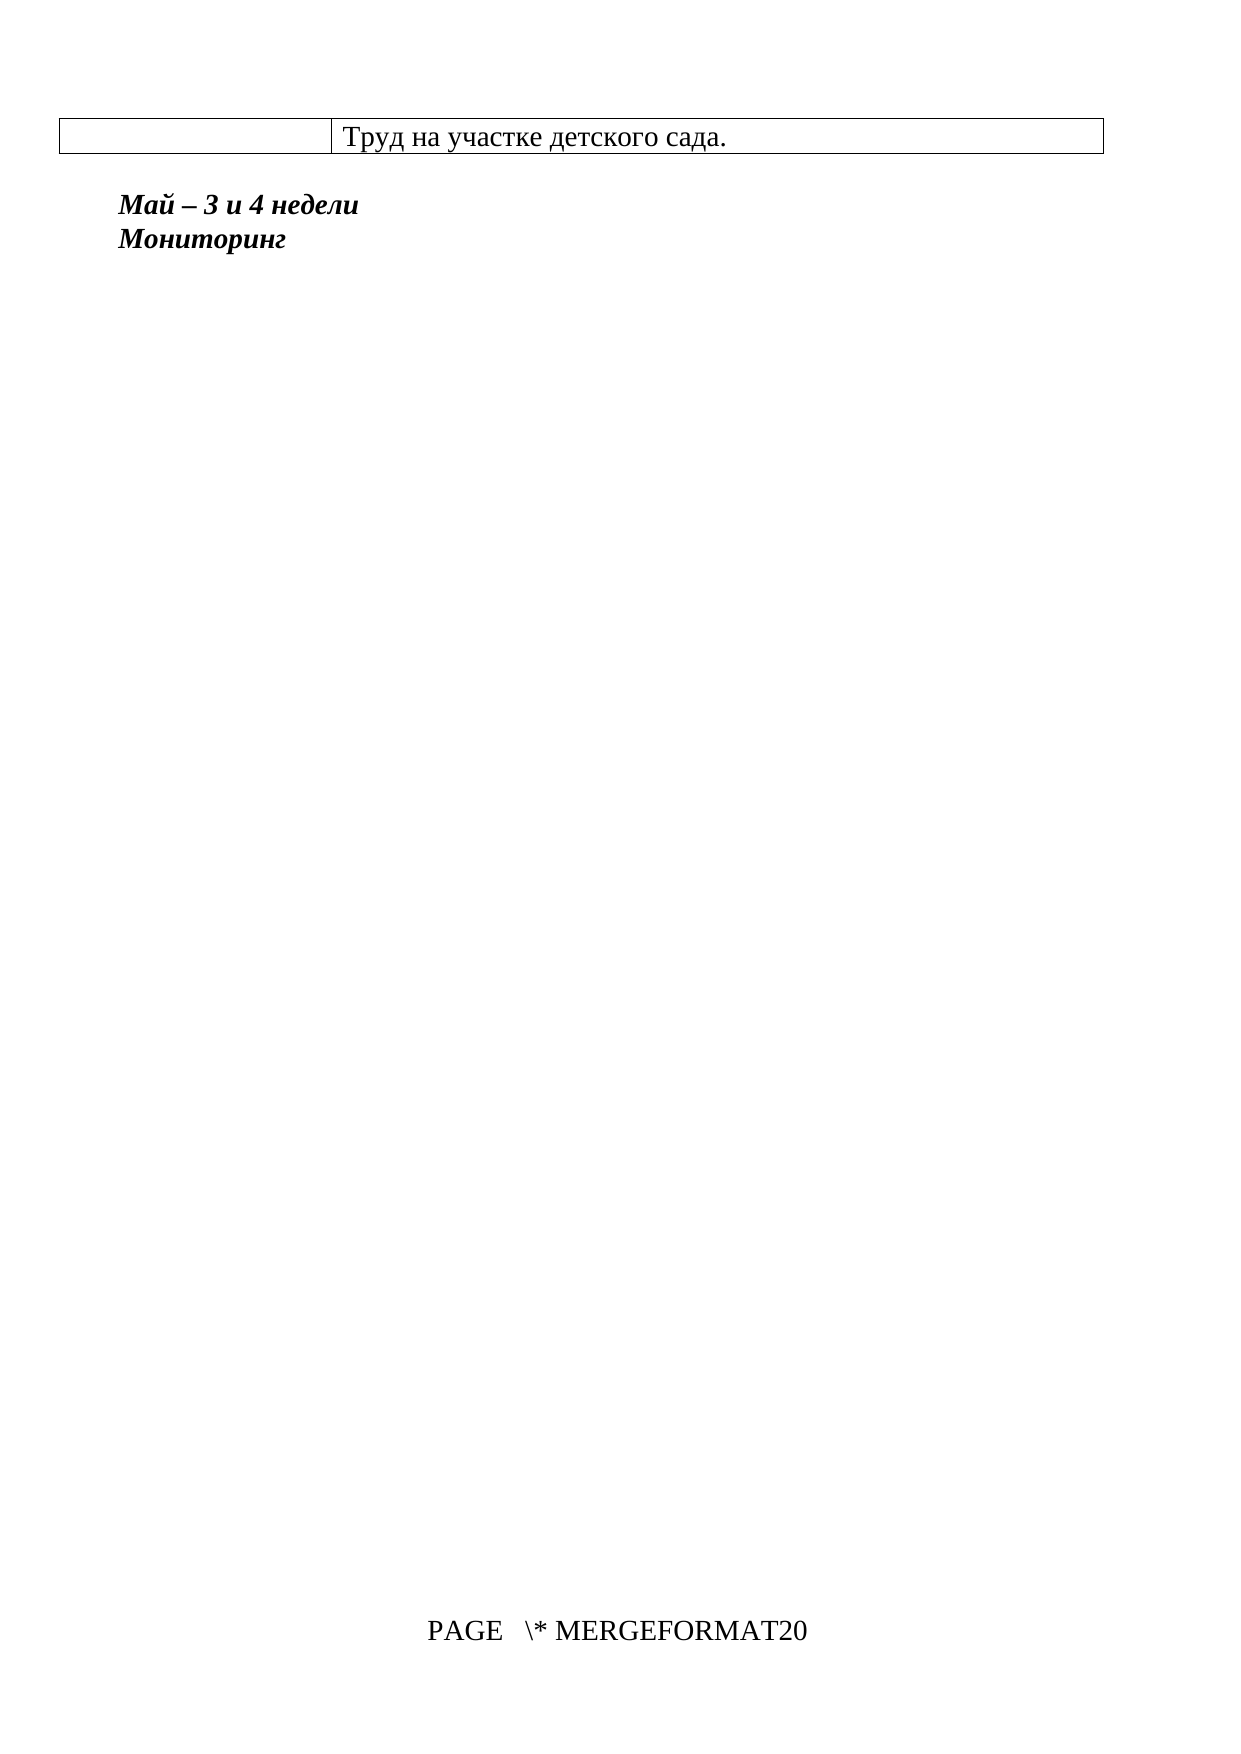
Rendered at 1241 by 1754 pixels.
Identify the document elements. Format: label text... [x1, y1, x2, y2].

text Май – 3 и 4 недели [118, 187, 1117, 221]
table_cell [332, 119, 1103, 153]
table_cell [60, 119, 331, 153]
text Мониторинг [118, 221, 1117, 254]
